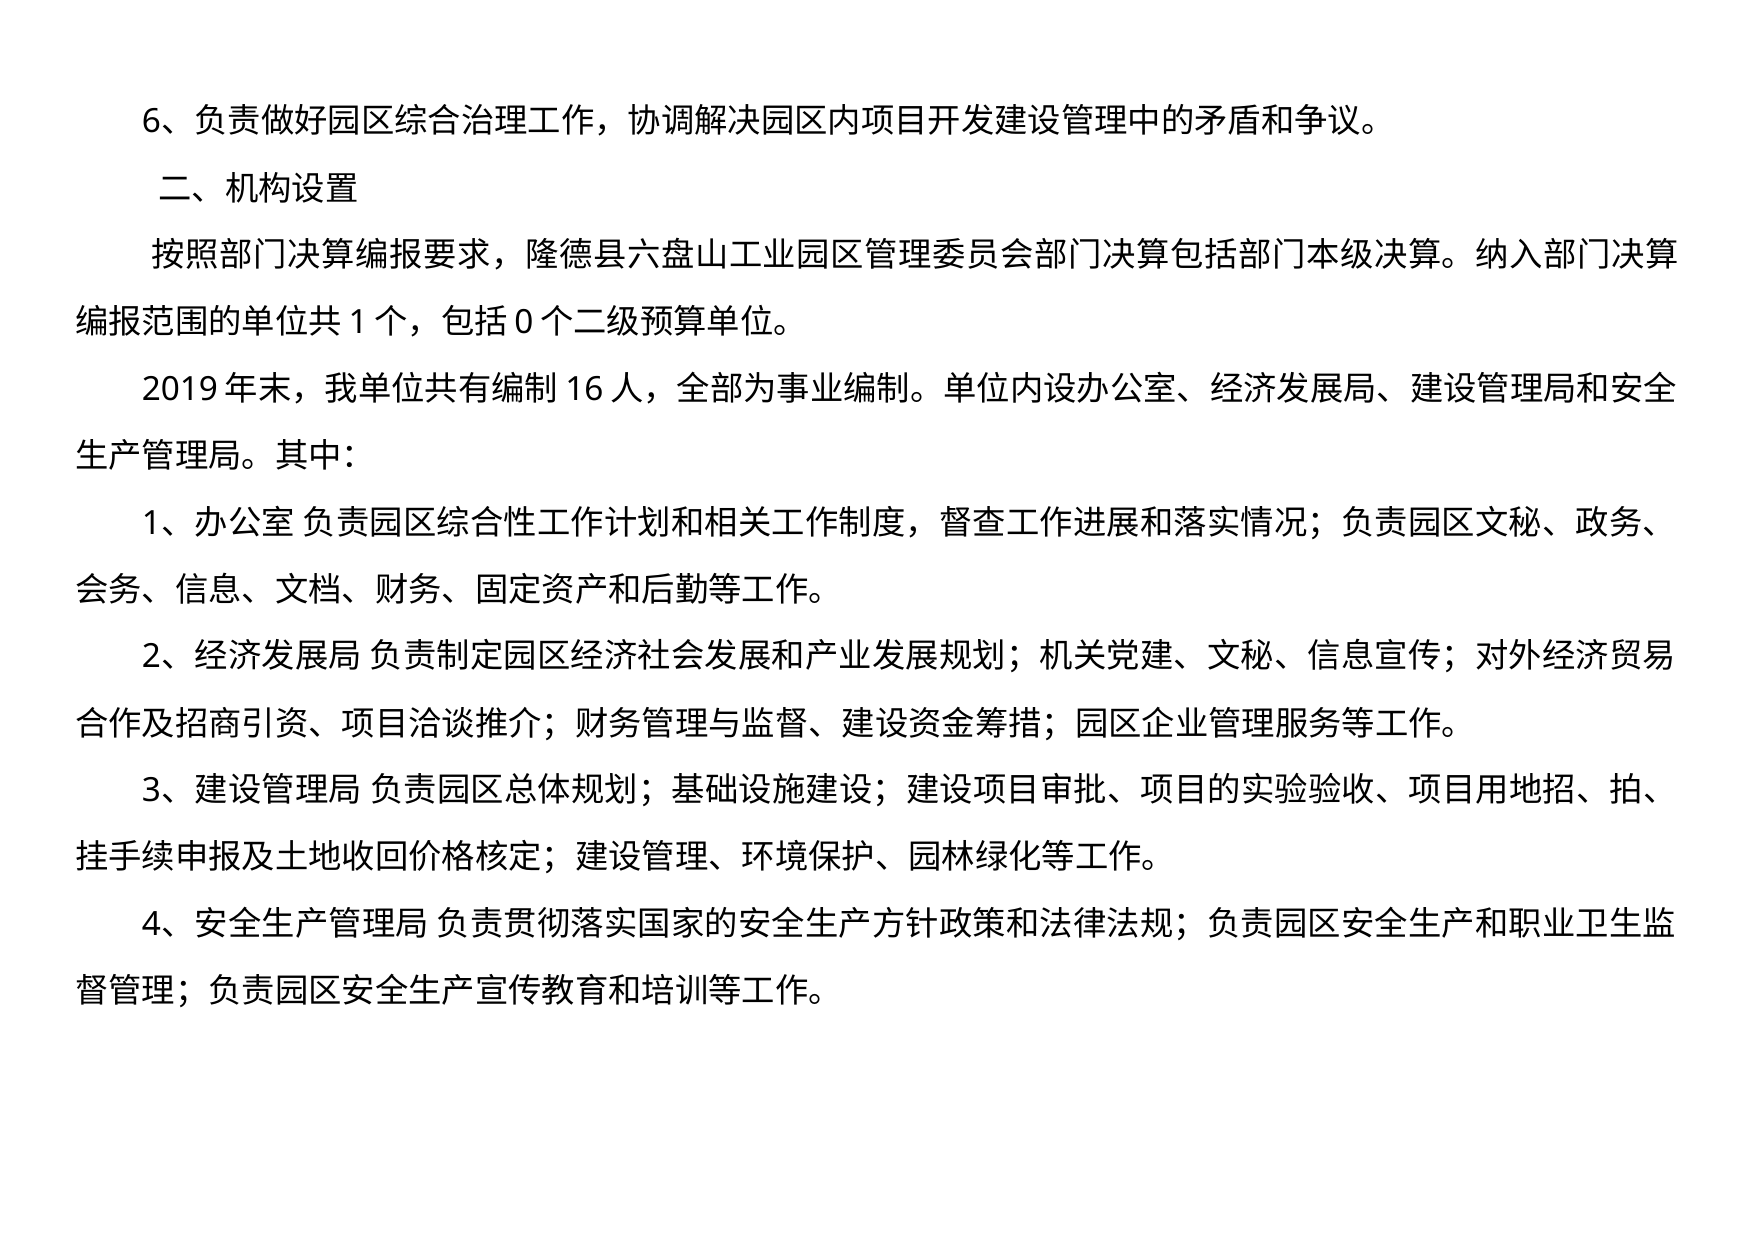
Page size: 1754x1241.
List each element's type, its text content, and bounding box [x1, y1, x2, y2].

list 2、经济发展局 负责制定园区经济社会发展和产业发展规划；机关党建、文秘、信息宣传；对外经济贸易合作及招商引资、项目洽谈推介；财务管理与监督、建设资金筹措；园区企业管理服务等工作。 [75, 620, 1679, 754]
list 2019年末，我单位共有编制16人，全部为事业编制。单位内设办公室、经济发展局、建设管理局和安全生产管理局。其中： [75, 353, 1679, 486]
text 二、机构设置 [75, 152, 1679, 219]
list 3、建设管理局 负责园区总体规划；基础设施建设；建设项目审批、项目的实验验收、项目用地招、拍、挂手续申报及土地收回价格核定；建设管理、环境保护、园林绿化等工作。 [75, 754, 1679, 888]
list 4、安全生产管理局 负责贯彻落实国家的安全生产方针政策和法律法规；负责园区安全生产和职业卫生监督管理；负责园区安全生产宣传教育和培训等工作。 [75, 888, 1679, 1021]
list 1、办公室 负责园区综合性工作计划和相关工作制度，督查工作进展和落实情况；负责园区文秘、政务、会务、信息、文档、财务、固定资产和后勤等工作。 [75, 486, 1679, 620]
text 6、负责做好园区综合治理工作，协调解决园区内项目开发建设管理中的矛盾和争议。 [75, 85, 1679, 152]
list 按照部门决算编报要求，隆德县六盘山工业园区管理委员会部门决算包括部门本级决算。纳入部门决算编报范围的单位共1个，包括0个二级预算单位。 [75, 219, 1679, 353]
